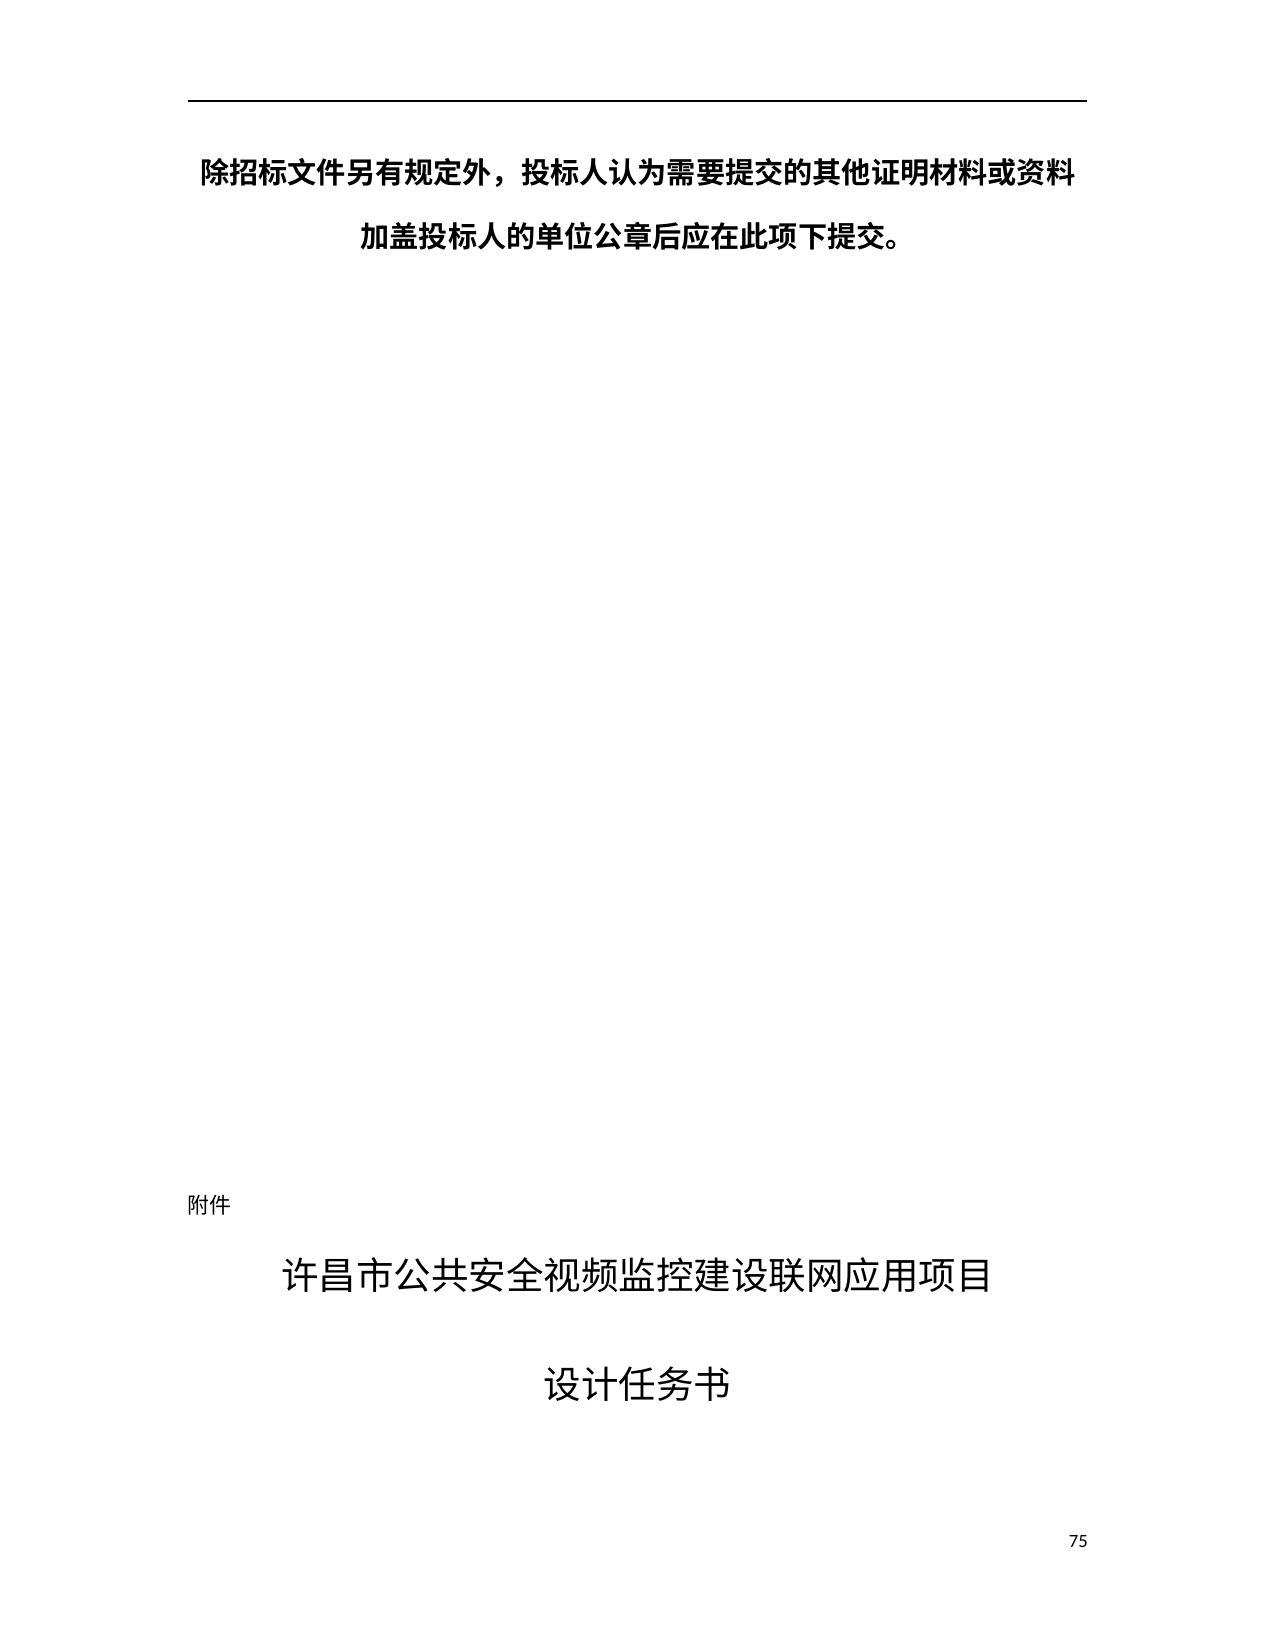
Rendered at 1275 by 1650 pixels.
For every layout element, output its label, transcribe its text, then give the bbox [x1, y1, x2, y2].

text 附件 [187, 1188, 1087, 1219]
text 许昌市公共安全视频监控建设联网应用项目 [187, 1246, 1087, 1300]
text 设计任务书 [187, 1354, 1087, 1409]
text 除招标文件另有规定外，投标人认为需要提交的其他证明材料或资料加盖投标人的单位公章后应在此项下提交。 [187, 150, 1087, 256]
